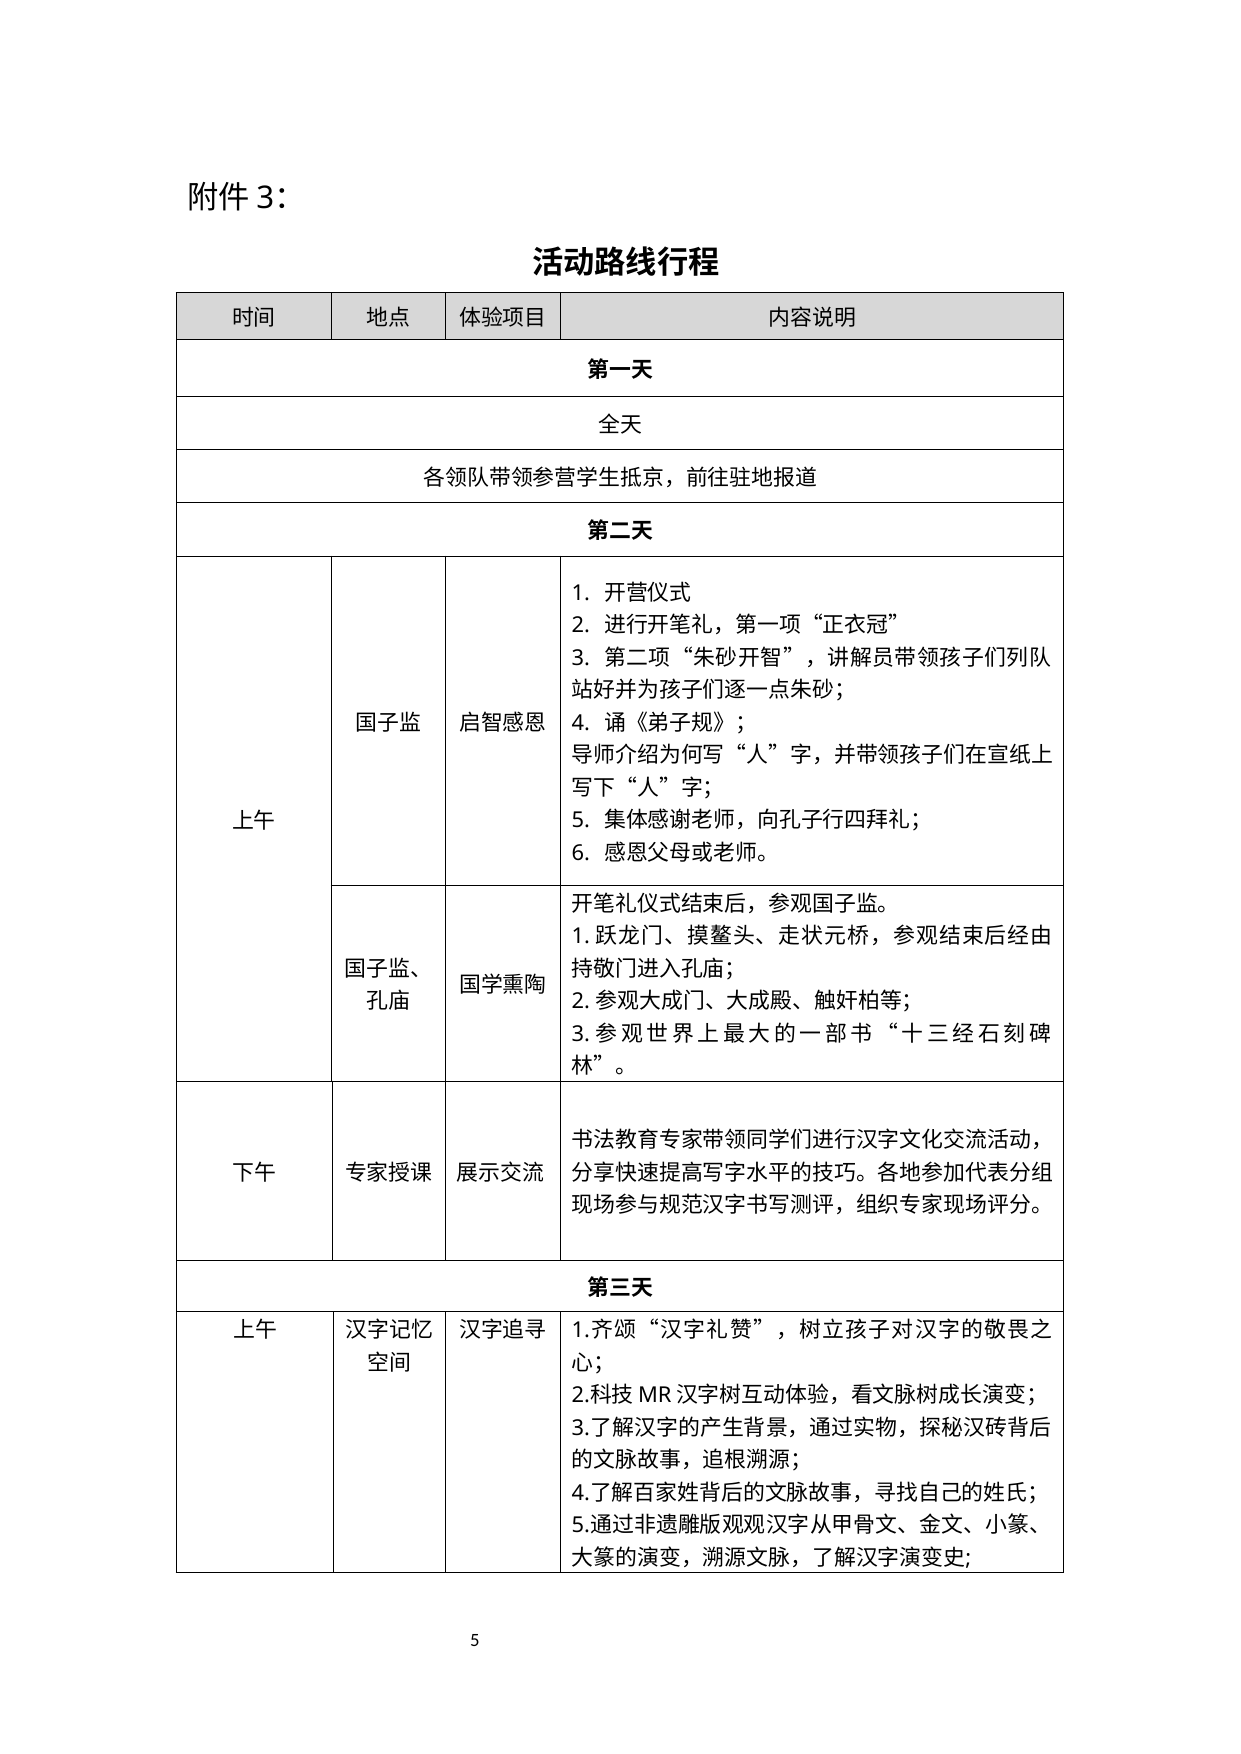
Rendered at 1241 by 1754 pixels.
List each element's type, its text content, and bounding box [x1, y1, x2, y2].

table_cell 第一天 [177, 340, 1063, 396]
table_cell 书法教育专家带领同学们进行汉字文化交流活动，分享快速提高写字水平的技巧。各地参加代表分组现场参与规范汉字书写测评，组织专家现场评分。 [561, 1082, 1063, 1260]
table_cell 上午 [177, 1312, 333, 1572]
table_cell 开营仪式 进行开笔礼，第一项“正衣冠” 第二项“朱砂开智”，讲解员带领孩子们列队站好并为孩子们逐一点朱砂； 诵《弟子规》； 导师介绍为何写“人”字，并带领孩子们在宣纸上写下“人”字； 集体感谢老师，向孔子行四拜礼； 感恩父母或老师。 [561, 557, 1063, 884]
table_cell 启智感恩 [446, 557, 560, 884]
table_cell 国学熏陶 [446, 886, 560, 1081]
table_cell 第三天 [177, 1261, 1063, 1311]
table_cell 专家授课 [333, 1082, 445, 1260]
text 附件3： [187, 162, 1064, 227]
table_cell 开笔礼仪式结束后，参观国子监。 跃龙门、摸鳌头、走状元桥，参观结束后经由持敬门进入孔庙； 参观大成门、大成殿、触奸柏等； 参观世界上最大的一部书“十三经石刻碑林”。 [561, 886, 1063, 1081]
table_header 内容说明 [561, 293, 1063, 339]
table_cell 汉字记忆空间 [334, 1312, 445, 1572]
table_cell 汉字追寻 [446, 1312, 560, 1572]
table_cell 全天 [177, 397, 1063, 449]
table_cell 展示交流 [446, 1082, 560, 1260]
table_header 地点 [332, 293, 445, 339]
table_cell 国子监 [332, 557, 445, 884]
text 活动路线行程 [187, 227, 1064, 292]
table_cell 下午 [177, 1082, 332, 1260]
table_cell 国子监、孔庙 [332, 886, 445, 1081]
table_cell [561, 1312, 1063, 1572]
table_header 体验项目 [446, 293, 560, 339]
table_cell 各领队带领参营学生抵京，前往驻地报道 [177, 450, 1063, 502]
table_cell 上午 [177, 557, 331, 1081]
table_header 时间 [177, 293, 331, 339]
table_cell 第二天 [177, 503, 1063, 556]
